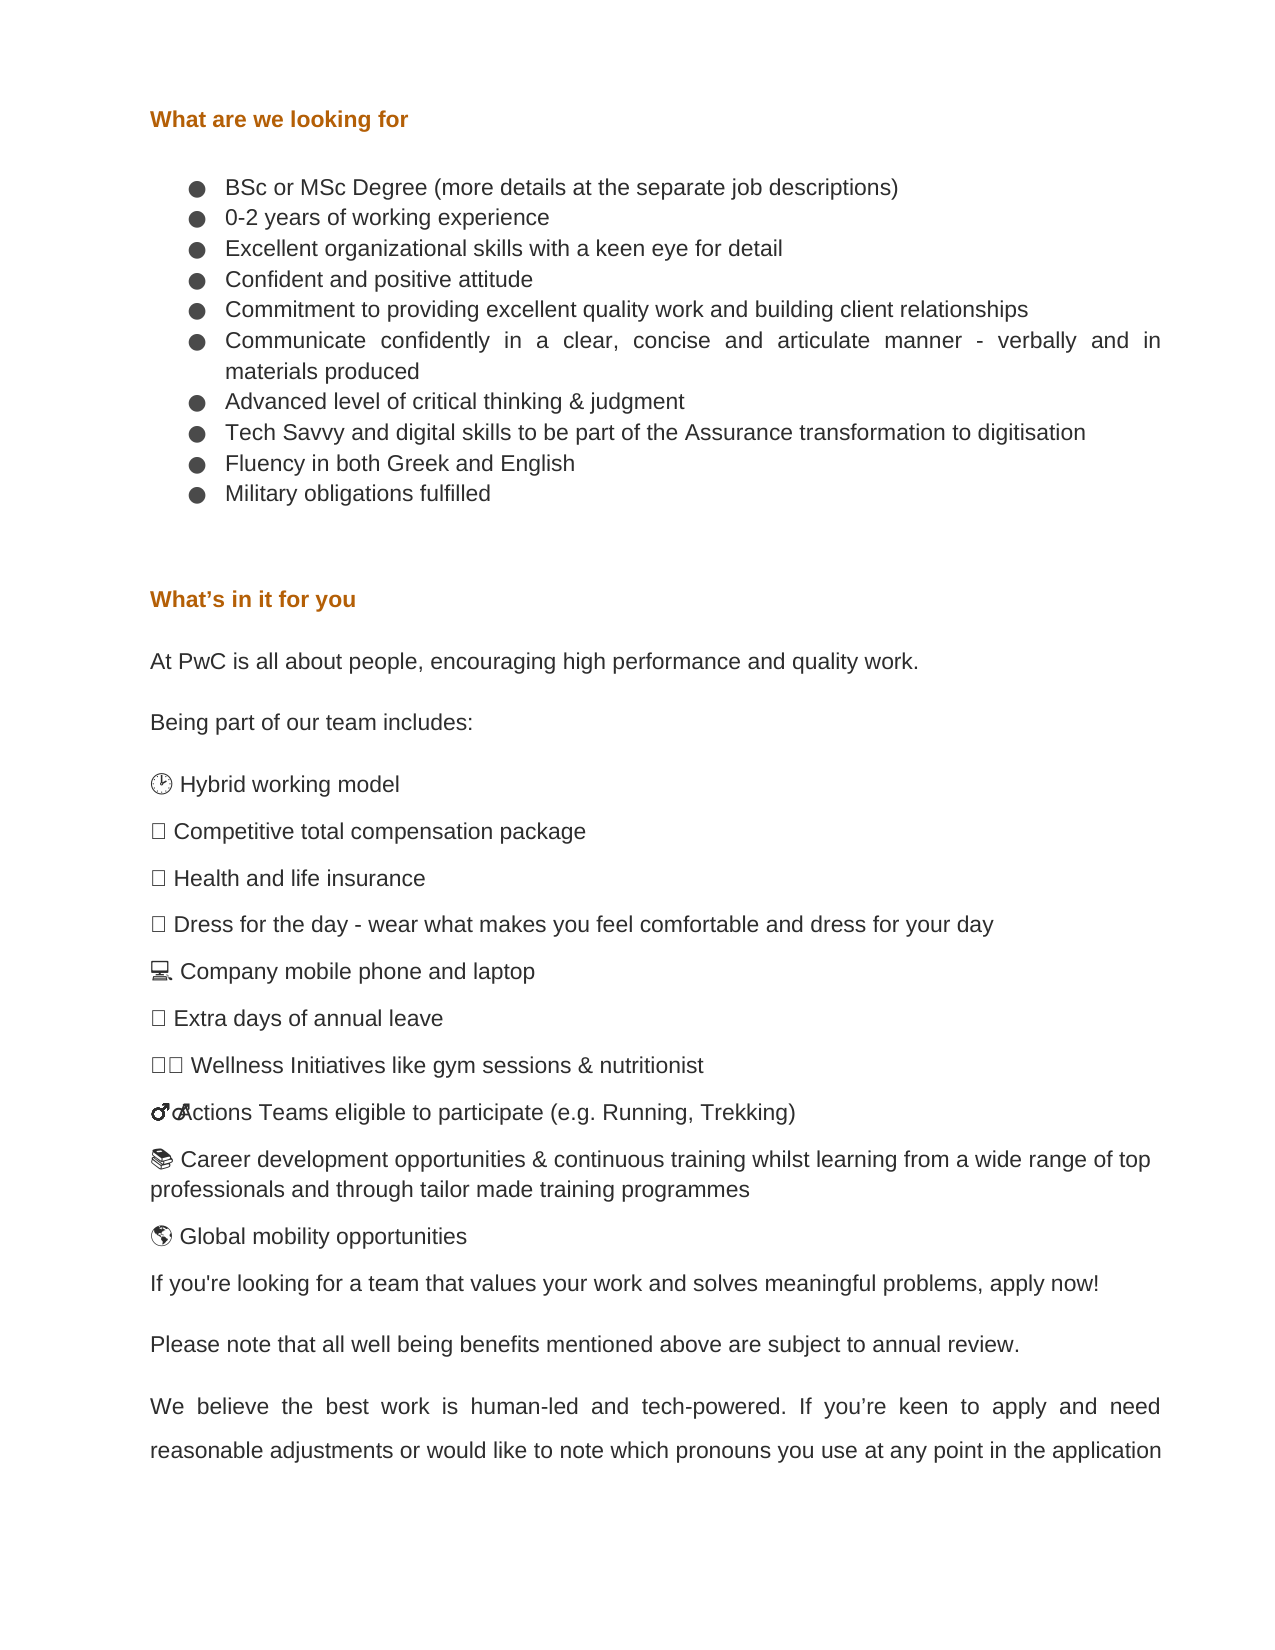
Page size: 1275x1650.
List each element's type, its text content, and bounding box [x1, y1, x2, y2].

text 📚 Career development opportunities & continuous training whilst learning from a wide range of top professionals and through tailor made training programmes [150, 1146, 1162, 1202]
list Fluency in both Greek and English [187, 449, 1162, 476]
text Please note that all well being benefits mentioned above are subject to annual review. [150, 1331, 1162, 1357]
list 0-2 years of working experience [187, 204, 1162, 231]
list Commitment to providing excellent quality work and building client relationships [187, 296, 1162, 323]
list Excellent organizational skills with a keen eye for detail [187, 235, 1162, 262]
text 🤵 Dress for the day - wear what makes you feel comfortable and dress for your day [150, 911, 1162, 938]
text 🕑 Hybrid working model [150, 771, 1162, 797]
list Military obligations fulfilled [187, 480, 1162, 507]
text 🌴 Extra days of annual leave [150, 1005, 1162, 1031]
text Being part of our team includes: [150, 709, 1162, 736]
list Tech Savvy and digital skills to be part of the Assurance transformation to digitisation [187, 419, 1162, 446]
list Advanced level of critical thinking & judgment [187, 388, 1162, 415]
list BSc or MSc Degree (more details at the separate job descriptions) [187, 173, 1162, 200]
text 🌎 Global mobility opportunities [150, 1223, 1162, 1249]
list Confident and positive attitude [187, 266, 1162, 292]
text If you're looking for a team that values your work and solves meaningful problems, apply now! [150, 1270, 1162, 1296]
text What’s in it for you [150, 586, 1162, 613]
text 🏥 Health and life insurance [150, 864, 1162, 891]
text 💸 Competitive total compensation package [150, 818, 1162, 844]
text What are we looking for [150, 106, 1162, 132]
text 🧘🏼 Wellness Initiatives like gym sessions & nutritionist [150, 1052, 1162, 1078]
list Communicate confidently in a clear, concise and articulate manner - verbally and in materials produced [187, 327, 1162, 384]
text 💻 Company mobile phone and laptop [150, 958, 1162, 984]
text 🏃🏽‍♂️ Actions Teams eligible to participate (e.g. Running, Trekking) [150, 1099, 1162, 1125]
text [150, 1393, 1162, 1464]
text At PwC is all about people, encouraging high performance and quality work. [150, 648, 1162, 674]
